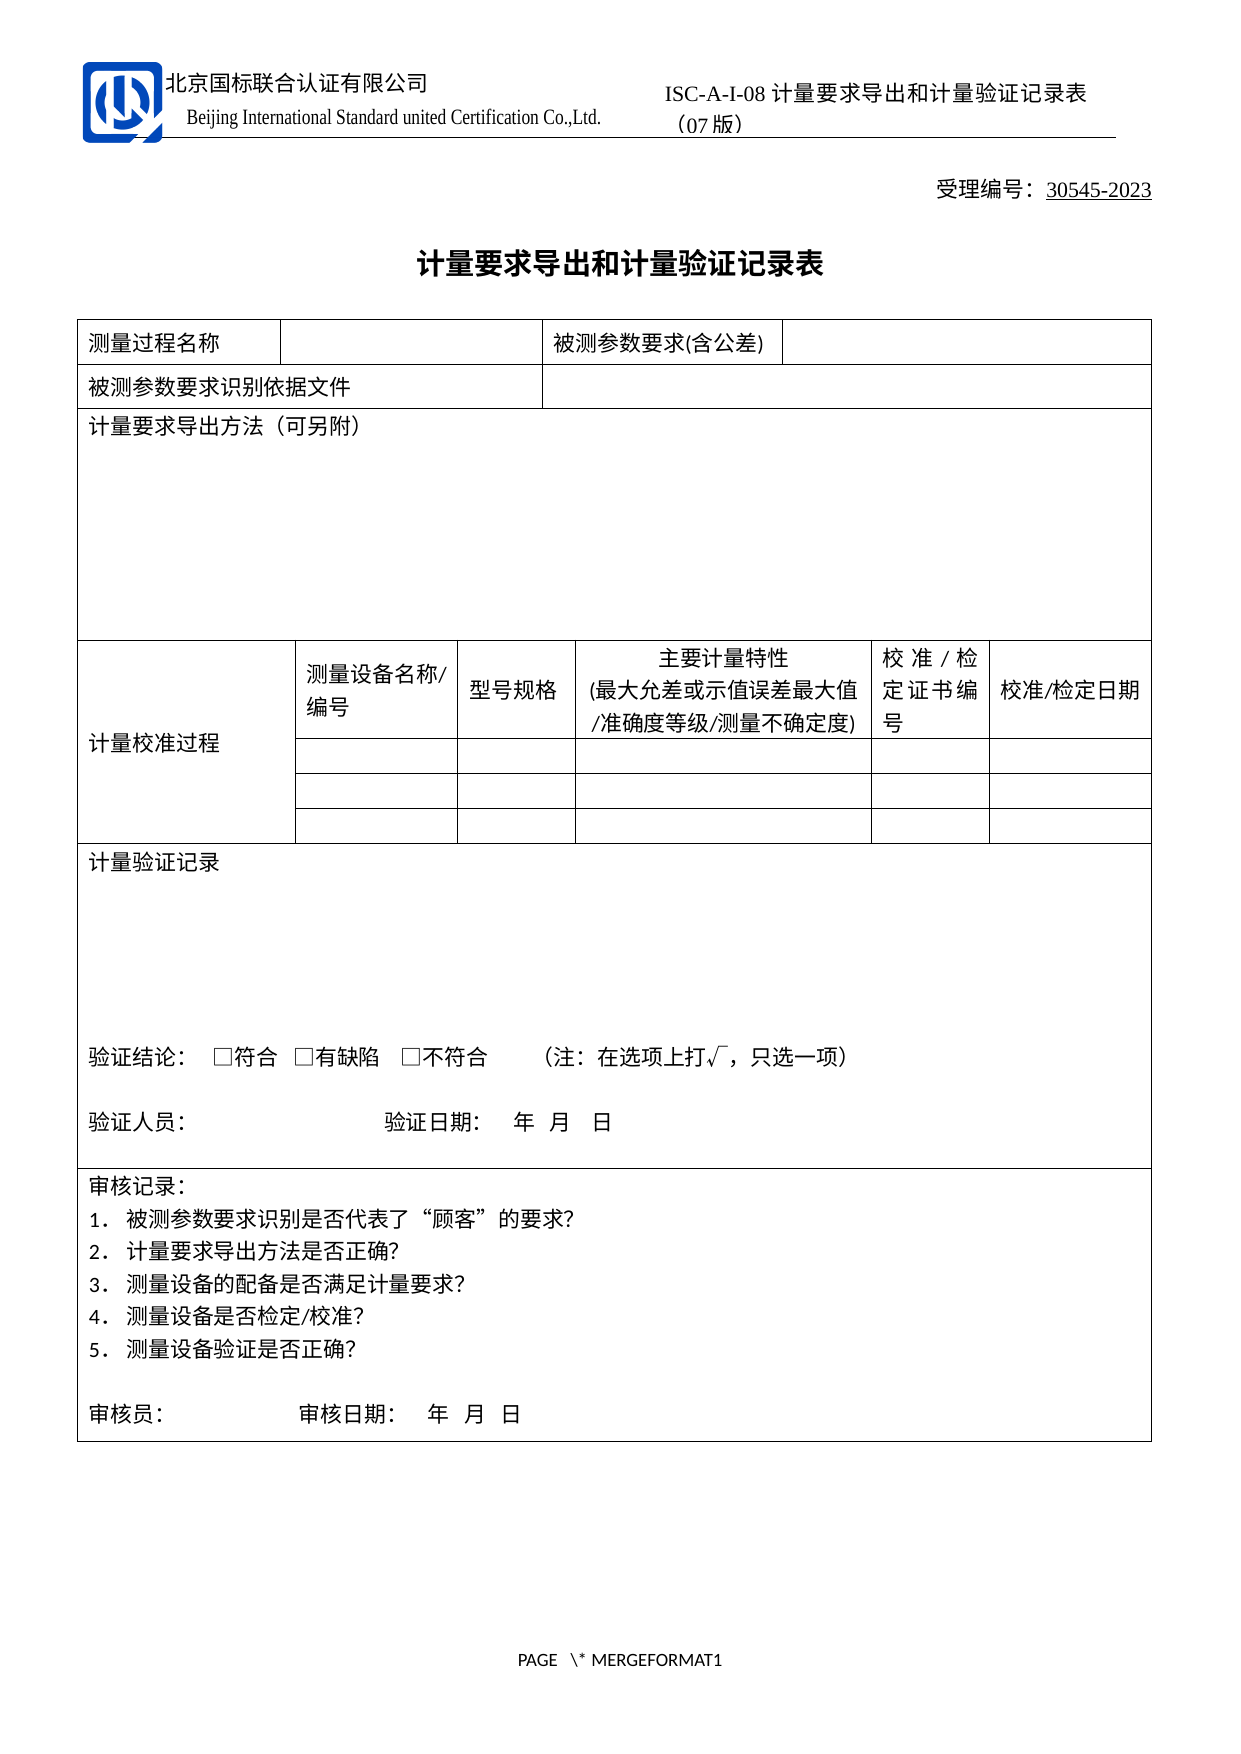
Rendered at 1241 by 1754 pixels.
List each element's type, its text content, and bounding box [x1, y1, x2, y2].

table_cell 计量校准过程 [78, 641, 295, 843]
table_cell 校准/检定证书编号 [872, 641, 989, 738]
table_cell [872, 809, 989, 843]
table_cell [872, 739, 989, 773]
table_cell 计量要求导出方法（可另附） [78, 409, 1151, 639]
table_header 被测参数要求(含公差) [543, 320, 782, 364]
table_cell [990, 739, 1151, 773]
table_cell 计量验证记录 验证结论： □符合 □有缺陷 □不符合 （注：在选项上打√，只选一项） 验证人员： 验证日期： 年 月 日 [78, 844, 1151, 1168]
picture [82, 62, 163, 143]
table_cell [458, 809, 575, 843]
table_cell [576, 774, 871, 808]
table_cell 测量设备名称/编号 [296, 641, 457, 738]
table_cell [296, 739, 457, 773]
table_cell 被测参数要求识别依据文件 [78, 365, 542, 407]
table_header [783, 320, 1151, 364]
table_cell 主要计量特性 (最大允差或示值误差最大值/准确度等级/测量不确定度) [576, 641, 871, 738]
table_cell [576, 809, 871, 843]
text 受理编号：30545-2023 [89, 172, 1152, 204]
table_cell [872, 774, 989, 808]
text 计量要求导出和计量验证记录表 [89, 229, 1152, 294]
table_cell [296, 809, 457, 843]
table_cell [458, 774, 575, 808]
table_cell 校准/检定日期 [990, 641, 1151, 738]
table_cell 审核记录： 被测参数要求识别是否代表了“顾客”的要求？ 计量要求导出方法是否正确？ 测量设备的配备是否满足计量要求？ 测量设备是否检定/校准？ 测量设备验证是否正确？ 审核员： 审核日期： 年 月 日 [78, 1169, 1151, 1441]
table_header 测量过程名称 [78, 320, 280, 364]
table_cell [543, 365, 1151, 407]
table_cell 型号规格 [458, 641, 575, 738]
table_cell [296, 774, 457, 808]
table_cell [990, 809, 1151, 843]
table_cell [458, 739, 575, 773]
table_cell [576, 739, 871, 773]
table_cell [990, 774, 1151, 808]
table_header [281, 320, 542, 364]
